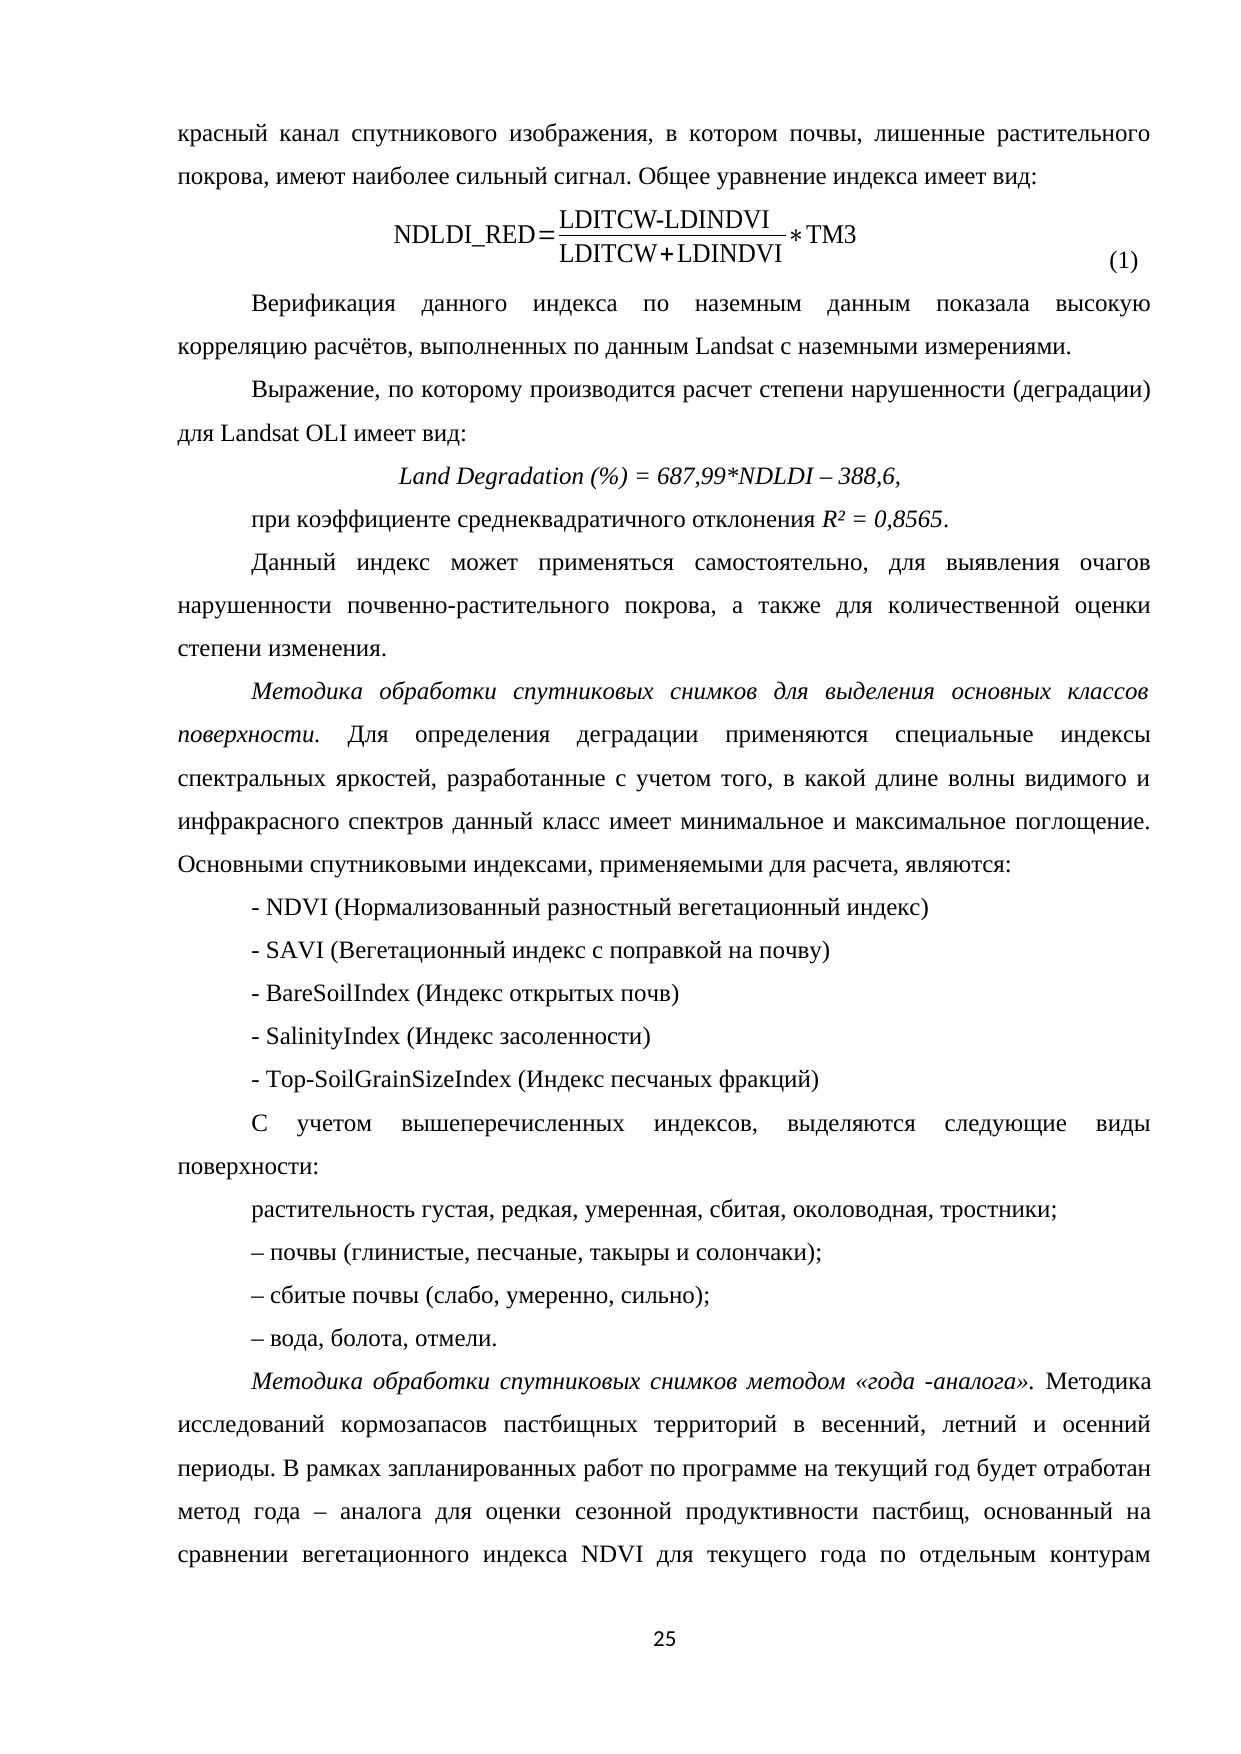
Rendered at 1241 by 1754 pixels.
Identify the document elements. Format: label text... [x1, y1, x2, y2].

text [177, 1366, 1152, 1568]
text (1) [177, 204, 1152, 274]
text – сбитые почвы (слабо, умеренно, сильно); [177, 1280, 1152, 1309]
text – вода, болота, отмели. [177, 1323, 1152, 1352]
text – почвы (глинистые, песчаные, такыры и солончаки); [177, 1237, 1152, 1266]
text Land Degradation (%) = 687,99*NDLDI – 388,6, [177, 461, 1152, 489]
text при коэффициенте среднеквадратичного отклонения R² = 0,8565. [177, 504, 1152, 533]
text Выражение, по которому производится расчет степени нарушенности (деградации) для Landsat OLI имеет вид: [177, 374, 1152, 446]
text Данный индекс может применяться самостоятельно, для выявления очагов нарушенности почвенно-растительного покрова, а также для количественной оценки степени изменения. [177, 547, 1152, 662]
text Верификация данного индекса по наземным данным показала высокую корреляцию расчётов, выполненных по данным Landsat с наземными измерениями. [177, 288, 1152, 360]
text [177, 118, 1152, 190]
text С учетом вышеперечисленных индексов, выделяются следующие виды поверхности: [177, 1108, 1152, 1179]
text Методика обработки спутниковых снимков для выделения основных классов поверхности. Для определения деградации применяются специальные индексы спектральных яркостей, разработанные с учетом того, в какой длине волны видимого и инфракрасного спектров данный класс имеет минимальное и максимальное поглощение. Основными спутниковыми индексами, применяемыми для расчета, являются: [177, 676, 1152, 878]
text - Top-SoilGrainSizeIndex (Индекс песчаных фракций) [177, 1064, 1152, 1093]
list - SalinityIndex (Индекс засоленности) [177, 1021, 1152, 1050]
text растительность густая, редкая, умеренная, сбитая, околоводная, тростники; [177, 1194, 1152, 1223]
list - SAVI (Вегетационный индекс с поправкой на почву) [177, 935, 1152, 964]
list - BareSoilIndex (Индекс открытых почв) [177, 978, 1152, 1007]
list - NDVI (Нормализованный разностный вегетационный индекс) [177, 892, 1152, 921]
